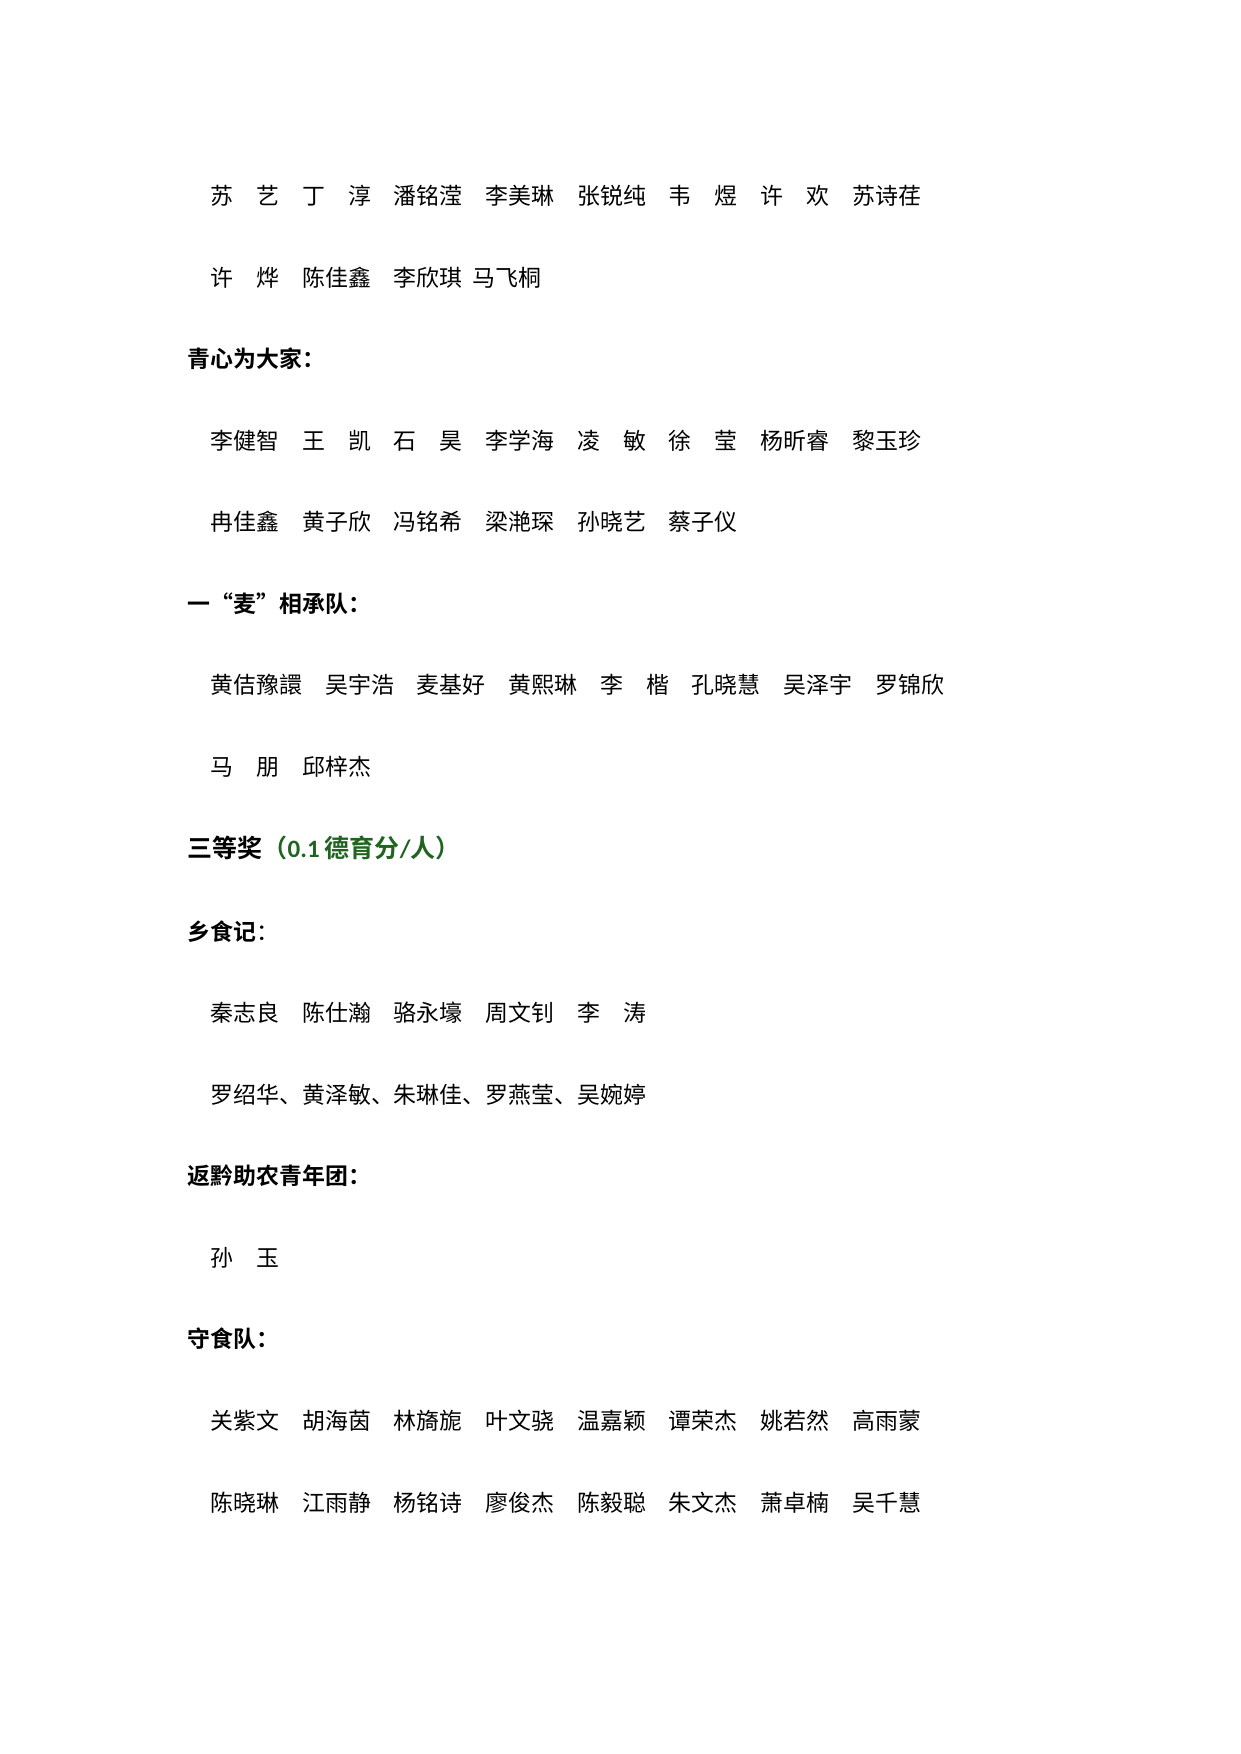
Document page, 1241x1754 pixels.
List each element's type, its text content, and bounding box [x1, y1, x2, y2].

text 三等奖（0.1德育分/人） [187, 814, 1053, 879]
text 陈晓琳 江雨静 杨铭诗 廖俊杰 陈毅聪 朱文杰 萧卓楠 吴千慧 [187, 1468, 1053, 1533]
text 关紫文 胡海茵 林旖旎 叶文骁 温嘉颖 谭荣杰 姚若然 高雨蒙 [187, 1387, 1053, 1452]
text 马 朋 邱梓杰 [187, 733, 1053, 798]
text 罗绍华、黄泽敏、朱琳佳、罗燕莹、吴婉婷 [187, 1061, 1053, 1126]
text 冉佳鑫 黄子欣 冯铭希 梁滟琛 孙晓艺 蔡子仪 [187, 488, 1053, 553]
text 孙 玉 [187, 1224, 1053, 1289]
text 秦志良 陈仕瀚 骆永壕 周文钊 李 涛 [187, 979, 1053, 1044]
text 返黔助农青年团： [187, 1142, 1053, 1207]
text 乡食记： [187, 898, 1053, 963]
text 青心为大家： [187, 325, 1053, 390]
text 苏 艺 丁 淳 潘铭滢 李美琳 张锐纯 韦 煜 许 欢 苏诗荏 [187, 162, 1053, 227]
text 一“麦”相承队： [187, 570, 1053, 635]
text 许 烨 陈佳鑫 李欣琪 马飞桐 [187, 243, 1053, 308]
text 守食队： [187, 1305, 1053, 1370]
text 李健智 王 凯 石 昊 李学海 凌 敏 徐 莹 杨昕睿 黎玉珍 [187, 407, 1053, 472]
text 黄佶豫譞 吴宇浩 麦基好 黄熙琳 李 楷 孔晓慧 吴泽宇 罗锦欣 [187, 651, 1053, 716]
